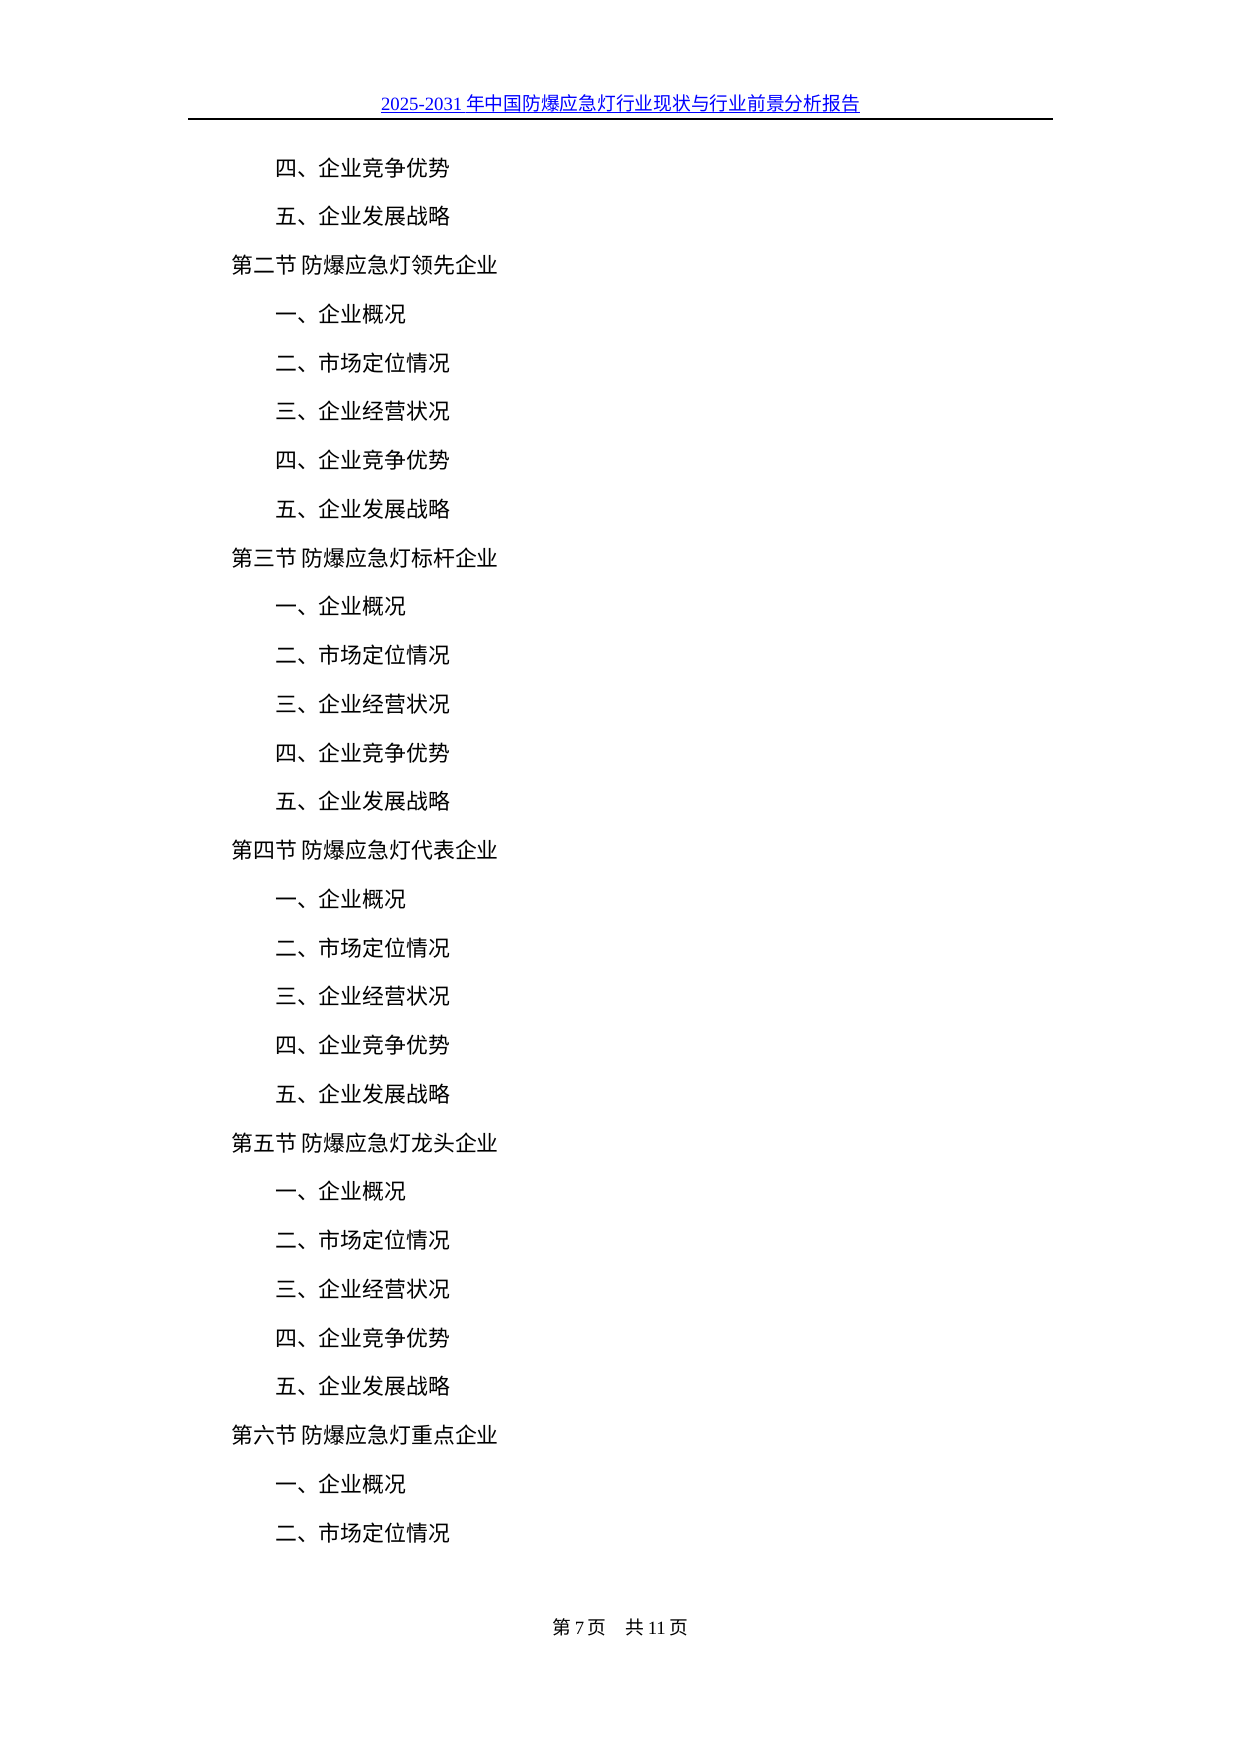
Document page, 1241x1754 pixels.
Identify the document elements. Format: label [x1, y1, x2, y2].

text [187, 150, 1053, 1548]
